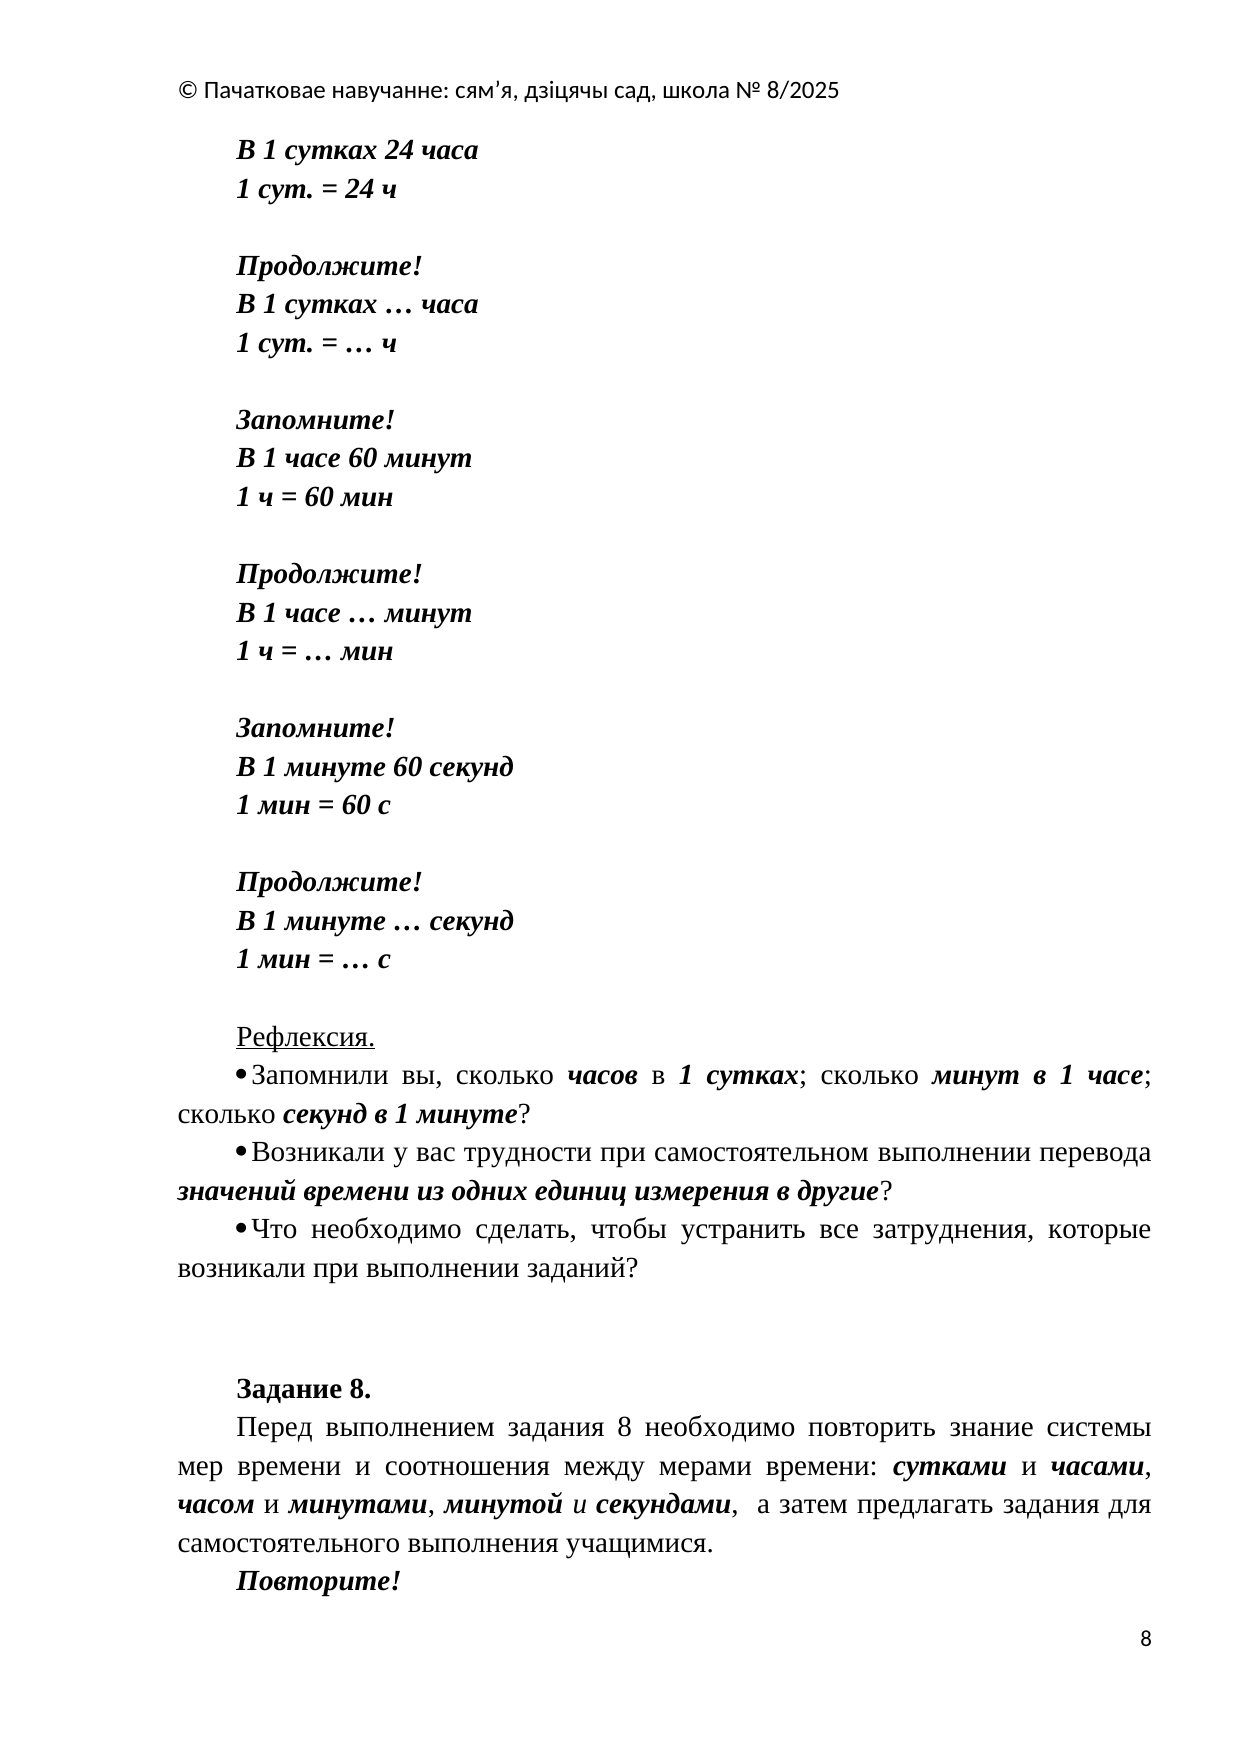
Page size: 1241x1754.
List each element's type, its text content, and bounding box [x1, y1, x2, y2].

text Запомните! [177, 402, 1152, 436]
text 1 мин = 60 с [177, 787, 1152, 821]
text Продолжите! [177, 864, 1152, 898]
list Возникали у вас трудности при самостоятельном выполнении перевода значений времени из одних единиц измерения в другие? [177, 1134, 1152, 1207]
text 1 сут. = … ч [177, 325, 1152, 358]
text Запомните! [177, 710, 1152, 744]
text Рефлексия. [177, 1019, 1152, 1052]
text Продолжите! [177, 556, 1152, 590]
text 1 мин = … с [177, 942, 1152, 975]
list Что необходимо сделать, чтобы устранить все затруднения, которые возникали при выполнении заданий? [177, 1212, 1152, 1284]
text В 1 часе … минут [177, 595, 1152, 628]
text В 1 сутках 24 часа [177, 132, 1152, 166]
text Задание 8. [177, 1371, 1152, 1404]
text 1 ч = … мин [177, 633, 1152, 667]
text Повторите! [177, 1563, 1152, 1597]
text Продолжите! [177, 248, 1152, 281]
text Перед выполнением задания 8 необходимо повторить знание системы мер времени и соотношения между мерами времени: сутками и часами, часом и минутами, минутой и секундами, а затем предлагать задания для самостоятельного выполнения учащимися. [177, 1409, 1152, 1558]
text В 1 минуте 60 секунд [177, 749, 1152, 782]
text 1 сут. = 24 ч [177, 171, 1152, 204]
list Запомнили вы, сколько часов в 1 сутках; сколько минут в 1 часе; сколько секунд в 1 минуте? [177, 1057, 1152, 1129]
text В 1 минуте … секунд [177, 903, 1152, 937]
text В 1 сутках … часа [177, 286, 1152, 320]
text В 1 часе 60 минут [177, 441, 1152, 474]
text 1 ч = 60 мин [177, 479, 1152, 513]
